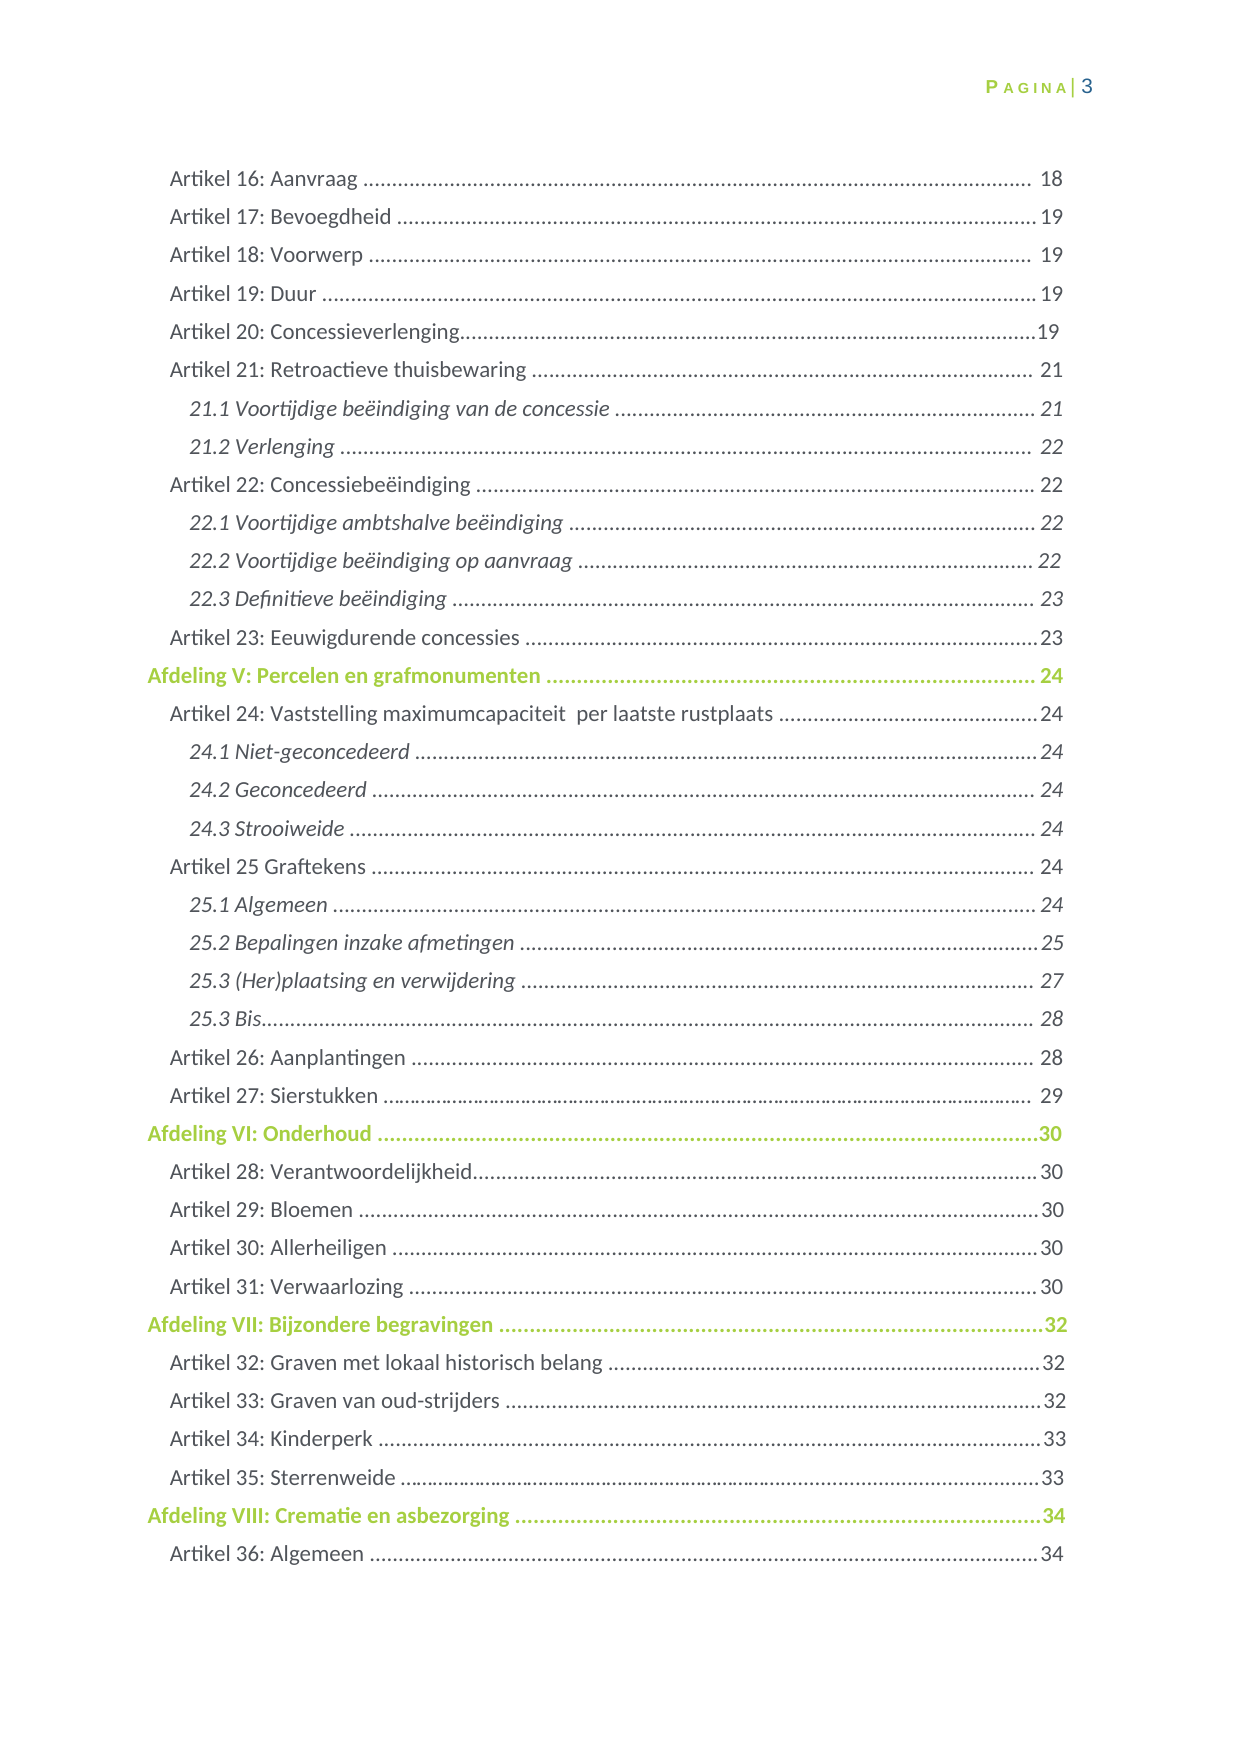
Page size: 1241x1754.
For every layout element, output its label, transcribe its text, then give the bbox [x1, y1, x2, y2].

text Artikel 29: Bloemen ...................................................................................................................... 30 [169, 1195, 1135, 1223]
text Artikel 34: Kinderperk ................................................................................................................... 33 [169, 1424, 1135, 1453]
text Afdeling VIII: Crematie en asbezorging ...................................................................................... 34 [147, 1501, 1135, 1529]
text 25.1 Algemeen .......................................................................................................................... 24 [189, 890, 1135, 918]
text 24.2 Geconcedeerd ................................................................................................................... 24 [189, 775, 1135, 803]
text 24.1 Niet-geconcedeerd ............................................................................................................ 24 [189, 737, 1135, 765]
text Artikel 30: Allerheiligen ................................................................................................................ 30 [169, 1233, 1135, 1262]
text Artikel 25 Graftekens ................................................................................................................... 24 [169, 852, 1135, 880]
text 24.3 Strooiweide ....................................................................................................................... 24 [189, 814, 1135, 842]
text Afdeling VI: Onderhoud ............................................................................................................30 [147, 1119, 1135, 1147]
text Artikel 31: Verwaarlozing ............................................................................................................. 30 [169, 1272, 1135, 1300]
text Artikel 35: Sterrenweide ………………………………………………………………............................................. 33 [169, 1463, 1135, 1491]
text Artikel 32: Graven met lokaal historisch belang ........................................................................... 32 [169, 1348, 1135, 1376]
text 21.1 Voortijdige beëindiging van de concessie ......................................................................... 21 [189, 394, 1135, 422]
text Artikel 20: Concessieverlenging....................................................................................................19 [169, 317, 1135, 345]
text Artikel 28: Verantwoordelijkheid.................................................................................................. 30 [169, 1157, 1135, 1185]
text Afdeling V: Percelen en grafmonumenten ................................................................................ 24 [147, 661, 1135, 689]
text Afdeling VII: Bijzondere begravingen ......................................................................................... 32 [147, 1310, 1135, 1338]
text Artikel 16: Aanvraag .................................................................................................................... 18 [169, 164, 1135, 192]
text Artikel 22: Concessiebeëindiging ................................................................................................. 22 [169, 470, 1135, 498]
text Artikel 17: Bevoegdheid ............................................................................................................... 19 [169, 202, 1135, 230]
text 25.3 (Her)plaatsing en verwijdering ......................................................................................... 27 [189, 966, 1135, 994]
text 22.1 Voortijdige ambtshalve beëindiging ................................................................................. 22 [189, 508, 1135, 536]
text 22.3 Definitieve beëindiging ..................................................................................................... 23 [189, 584, 1135, 613]
text 25.2 Bepalingen inzake afmetingen .......................................................................................... 25 [189, 928, 1135, 956]
text Artikel 33: Graven van oud-strijders ............................................................................................. 32 [169, 1386, 1135, 1414]
text 21.2 Verlenging ........................................................................................................................ 22 [189, 432, 1135, 460]
text Artikel 19: Duur ............................................................................................................................ 19 [169, 279, 1135, 307]
text Artikel 21: Retroactieve thuisbewaring ....................................................................................... 21 [169, 355, 1135, 383]
text Artikel 24: Vaststelling maximumcapaciteit per laatste rustplaats ............................................. 24 [169, 699, 1135, 727]
text Artikel 18: Voorwerp ................................................................................................................... 19 [169, 240, 1135, 268]
text Artikel 23: Eeuwigdurende concessies ......................................................................................... 23 [169, 623, 1135, 651]
text Artikel 27: Sierstukken …………………………………………………………………………………………………………… 29 [169, 1081, 1135, 1109]
text Artikel 26: Aanplantingen ............................................................................................................ 28 [169, 1043, 1135, 1071]
text 22.2 Voortijdige beëindiging op aanvraag ............................................................................... 22 [189, 546, 1135, 574]
text 25.3 Bis...................................................................................................................................... 28 [189, 1004, 1135, 1033]
text Artikel 36: Algemeen .................................................................................................................... 34 [169, 1539, 1135, 1567]
